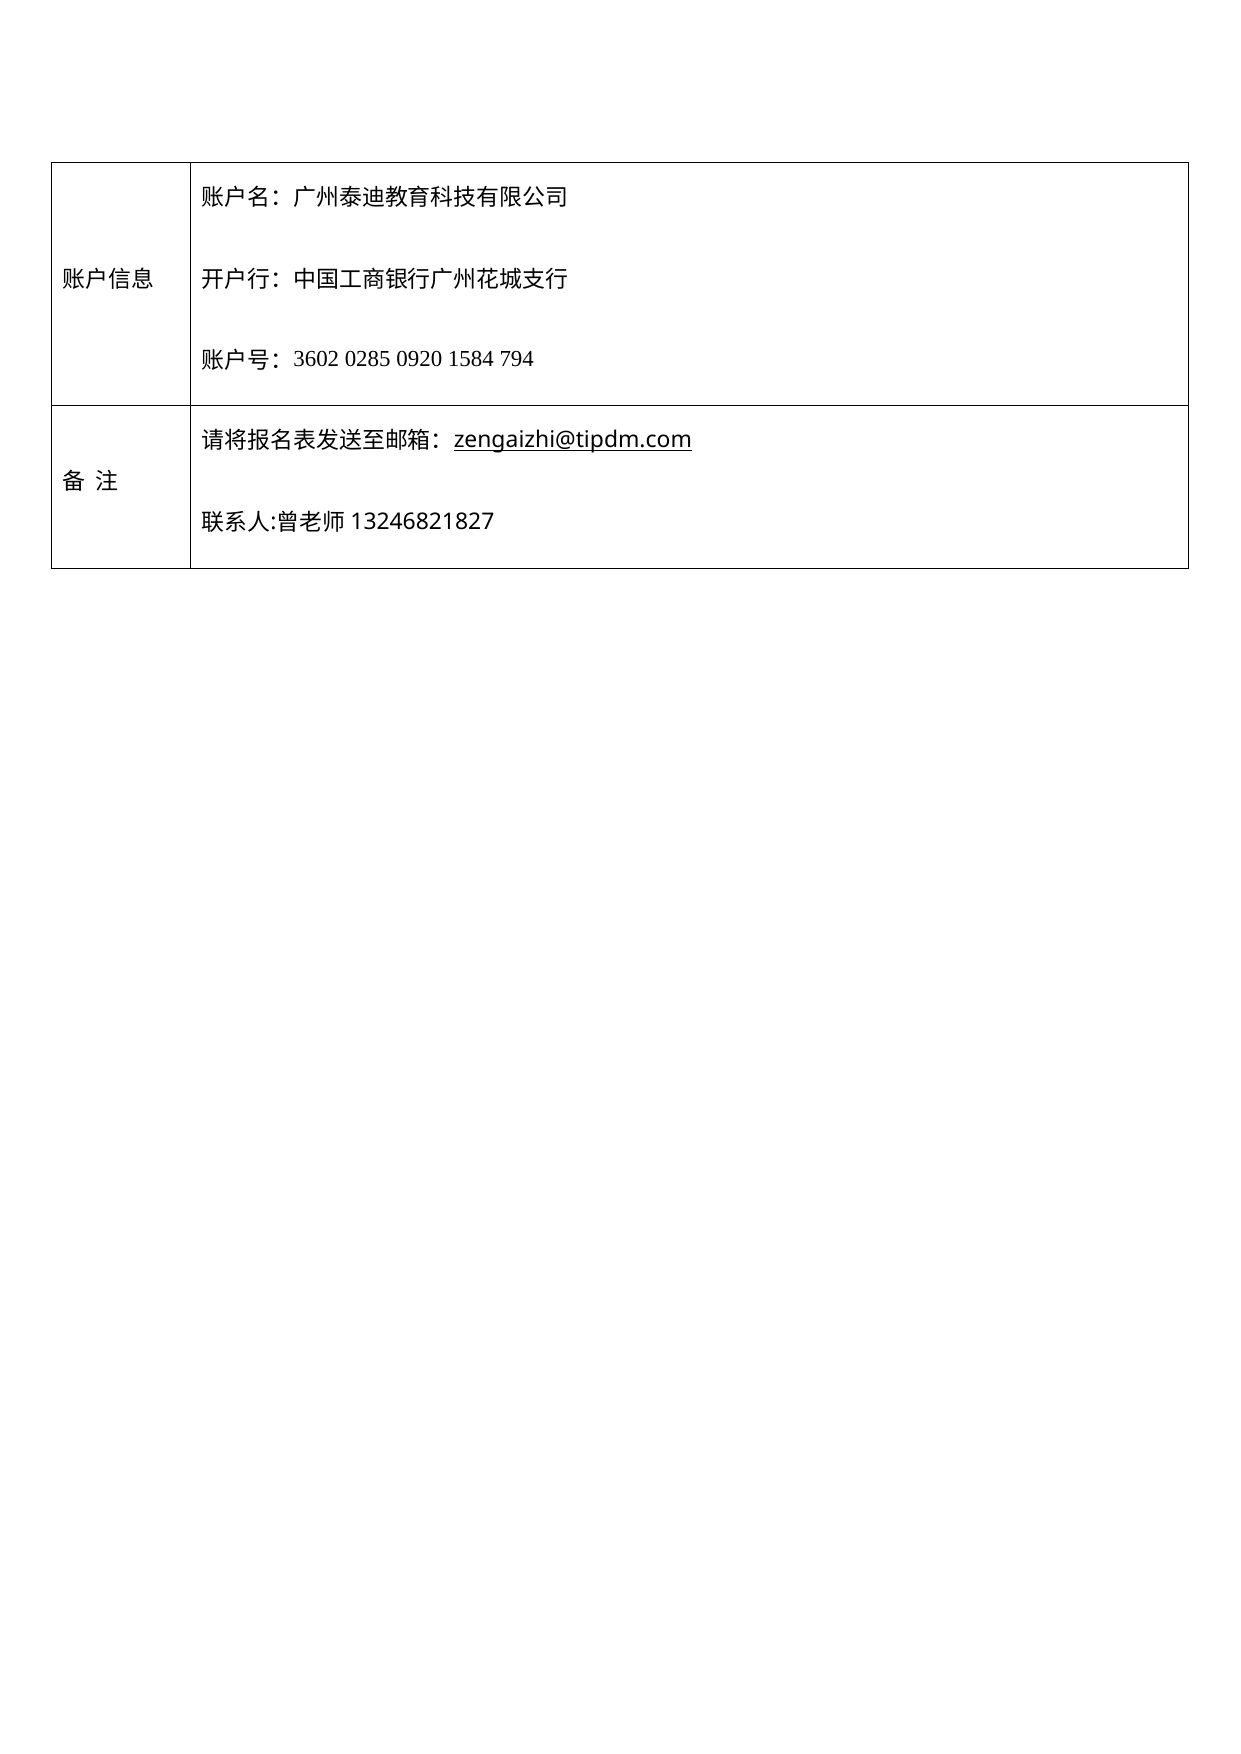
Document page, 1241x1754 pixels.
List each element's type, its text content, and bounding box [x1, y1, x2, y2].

table_cell 请将报名表发送至邮箱：zengaizhi@tipdm.com 联系人:曾老师 13246821827 [191, 406, 1188, 567]
table_cell 账户信息 [52, 163, 190, 405]
table_cell 账户名：广州泰迪教育科技有限公司 开户行：中国工商银行广州花城支行 账户号：3602 0285 0920 1584 794 [191, 163, 1188, 405]
table_cell 备 注 [52, 406, 190, 567]
